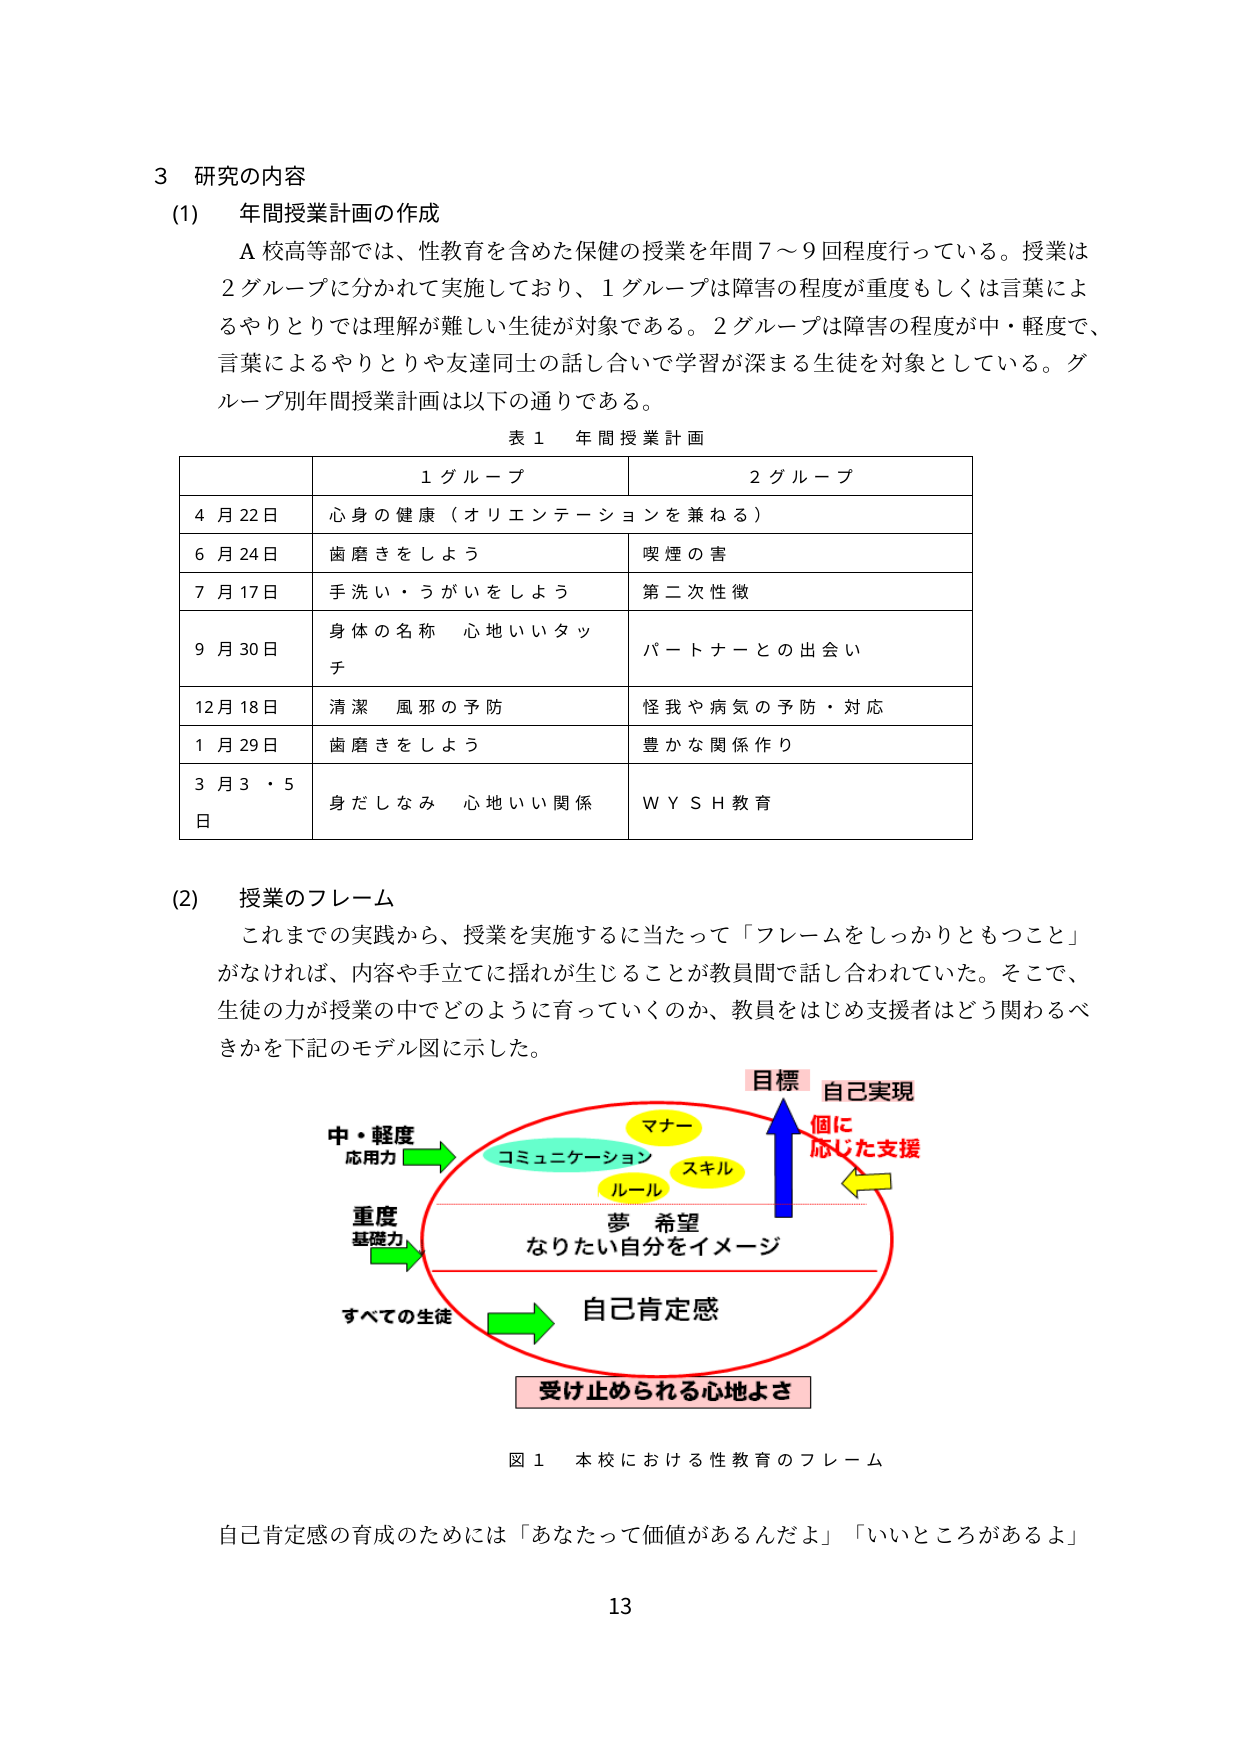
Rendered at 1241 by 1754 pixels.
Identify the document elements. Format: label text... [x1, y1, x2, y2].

table_cell ＷＹＳＨ教育 [629, 764, 972, 839]
table_cell パートナーとの出会い [629, 611, 972, 686]
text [196, 1515, 1090, 1553]
table_cell 喫煙の害 [629, 534, 972, 572]
table_cell 心身の健康（オリエンテーションを兼ねる） [313, 496, 972, 533]
list (1) 年間授業計画の作成 A校高等部では、性教育を含めた保健の授業を年間７～９回程度行っている。授業は２グループに分かれて実施しており、１グループは障害の程度が重度もしくは言葉によるやりとりでは理解が難しい生徒が対象である。２グループは障害の程度が中・軽度で、言葉によるやりとりや友達同士の話し合いで学習が深まる生徒を対象としている。グループ別年間授業計画は以下の通りである。 [161, 193, 1090, 418]
picture [317, 1065, 925, 1413]
table_cell 7月17日 [180, 573, 312, 610]
table_header [180, 457, 312, 494]
table_cell 歯磨きをしよう [313, 726, 628, 763]
table_cell 怪我や病気の予防・対応 [629, 687, 972, 725]
text ３ 研究の内容 [150, 156, 1090, 193]
text (2) 授業のフレーム [150, 878, 1090, 915]
table_cell 手洗い・うがいをしよう [313, 573, 628, 610]
table_cell 3月3・5日 [180, 764, 312, 839]
table_header ２グループ [629, 457, 972, 494]
table_header １グループ [313, 457, 628, 494]
text 図１ 本校における性教育のフレーム [150, 1440, 1090, 1478]
table_cell 第二次性徴 [629, 573, 972, 610]
table_cell 身体の名称 心地いいタッチ [313, 611, 628, 686]
table_cell 6月24日 [180, 534, 312, 572]
text 表１ 年間授業計画 [193, 418, 1090, 456]
table_cell 清潔 風邪の予防 [313, 687, 628, 725]
text これまでの実践から、授業を実施するに当たって「フレームをしっかりともつこと」がなければ、内容や手立てに揺れが生じることが教員間で話し合われていた。そこで、生徒の力が授業の中でどのように育っていくのか、教員をはじめ支援者はどう関わるべきかを下記のモデル図に示した。 [195, 915, 1090, 1065]
table_cell 12月18日 [180, 687, 312, 725]
table_cell 9月30日 [180, 611, 312, 686]
table_cell 豊かな関係作り [629, 726, 972, 763]
table_cell 歯磨きをしよう [313, 534, 628, 572]
table_cell 1月29日 [180, 726, 312, 763]
table_cell 4月22日 [180, 496, 312, 533]
table_cell 身だしなみ 心地いい関係 [313, 764, 628, 839]
